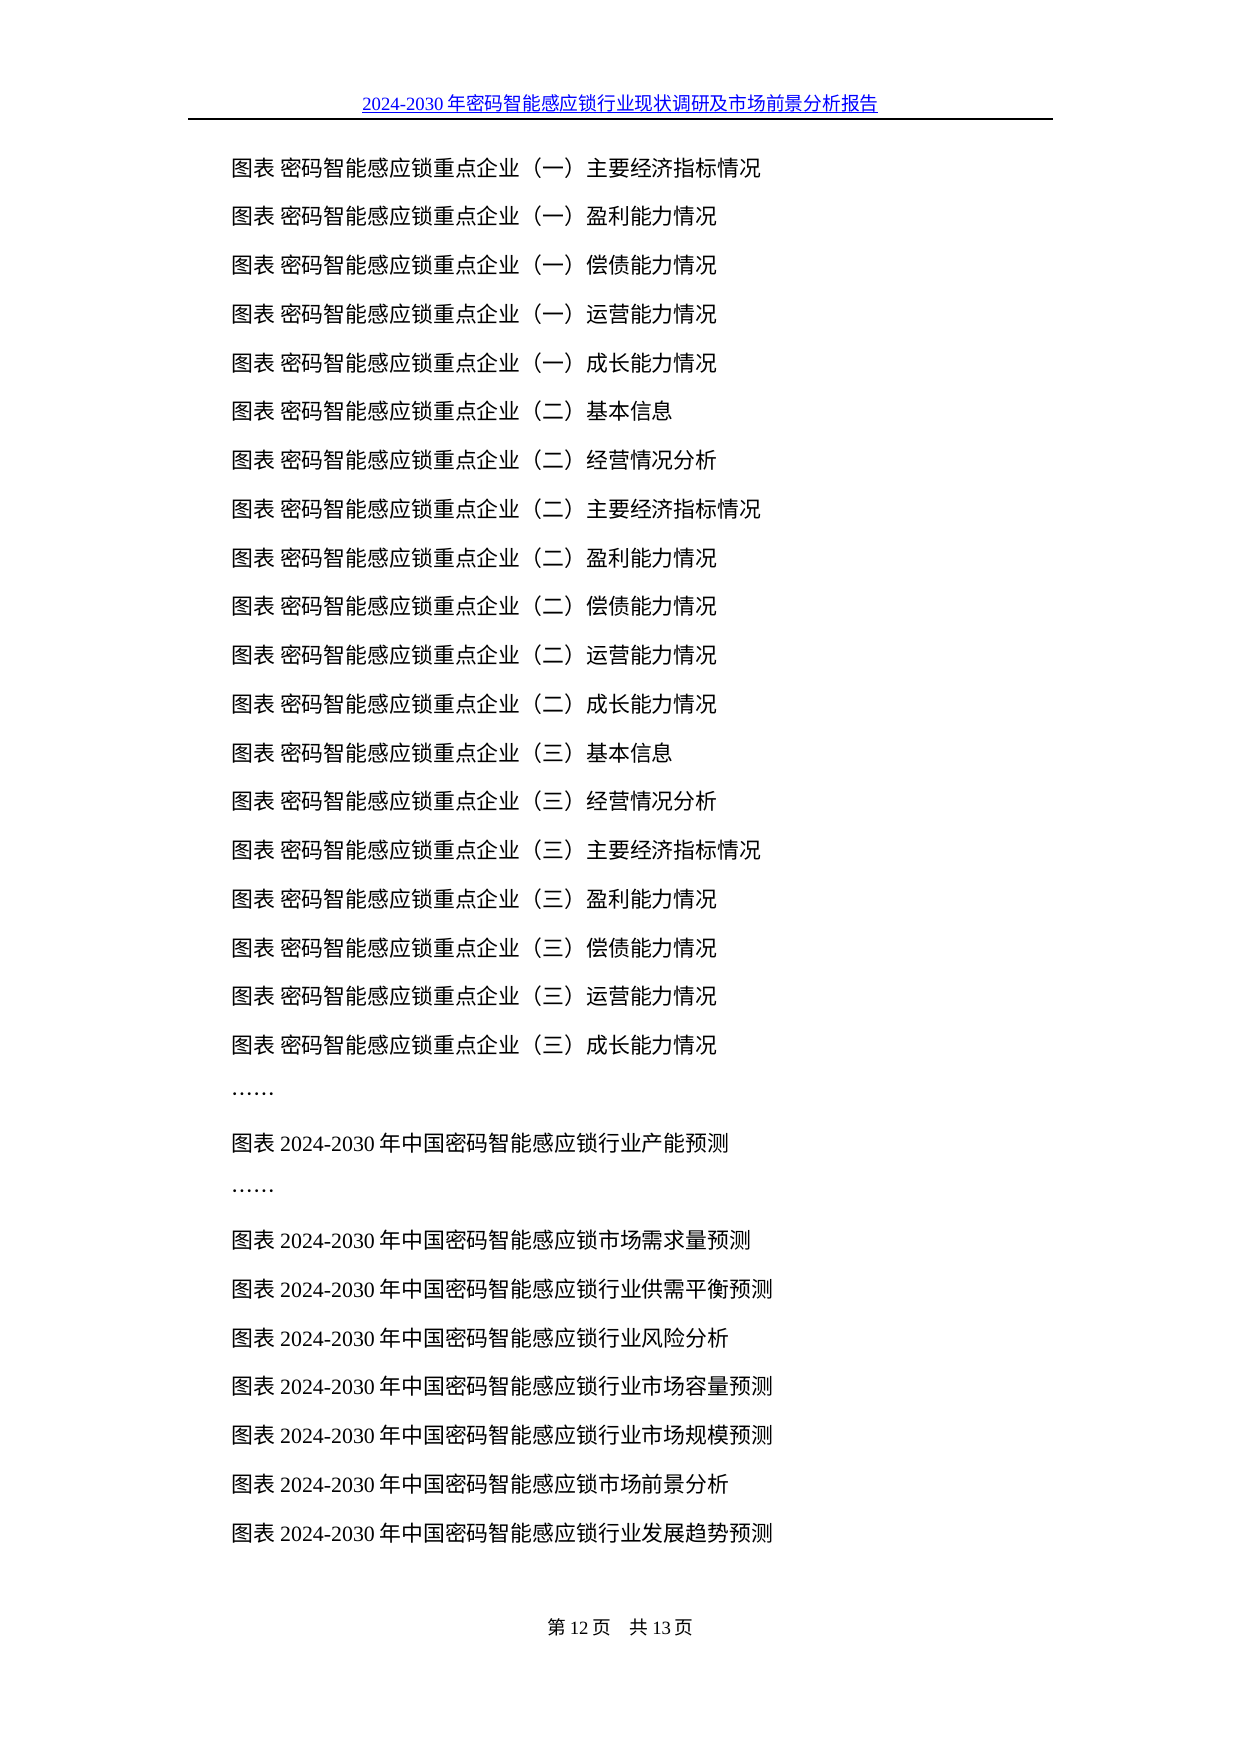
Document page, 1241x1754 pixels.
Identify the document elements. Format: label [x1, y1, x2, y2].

text [187, 150, 1053, 1548]
